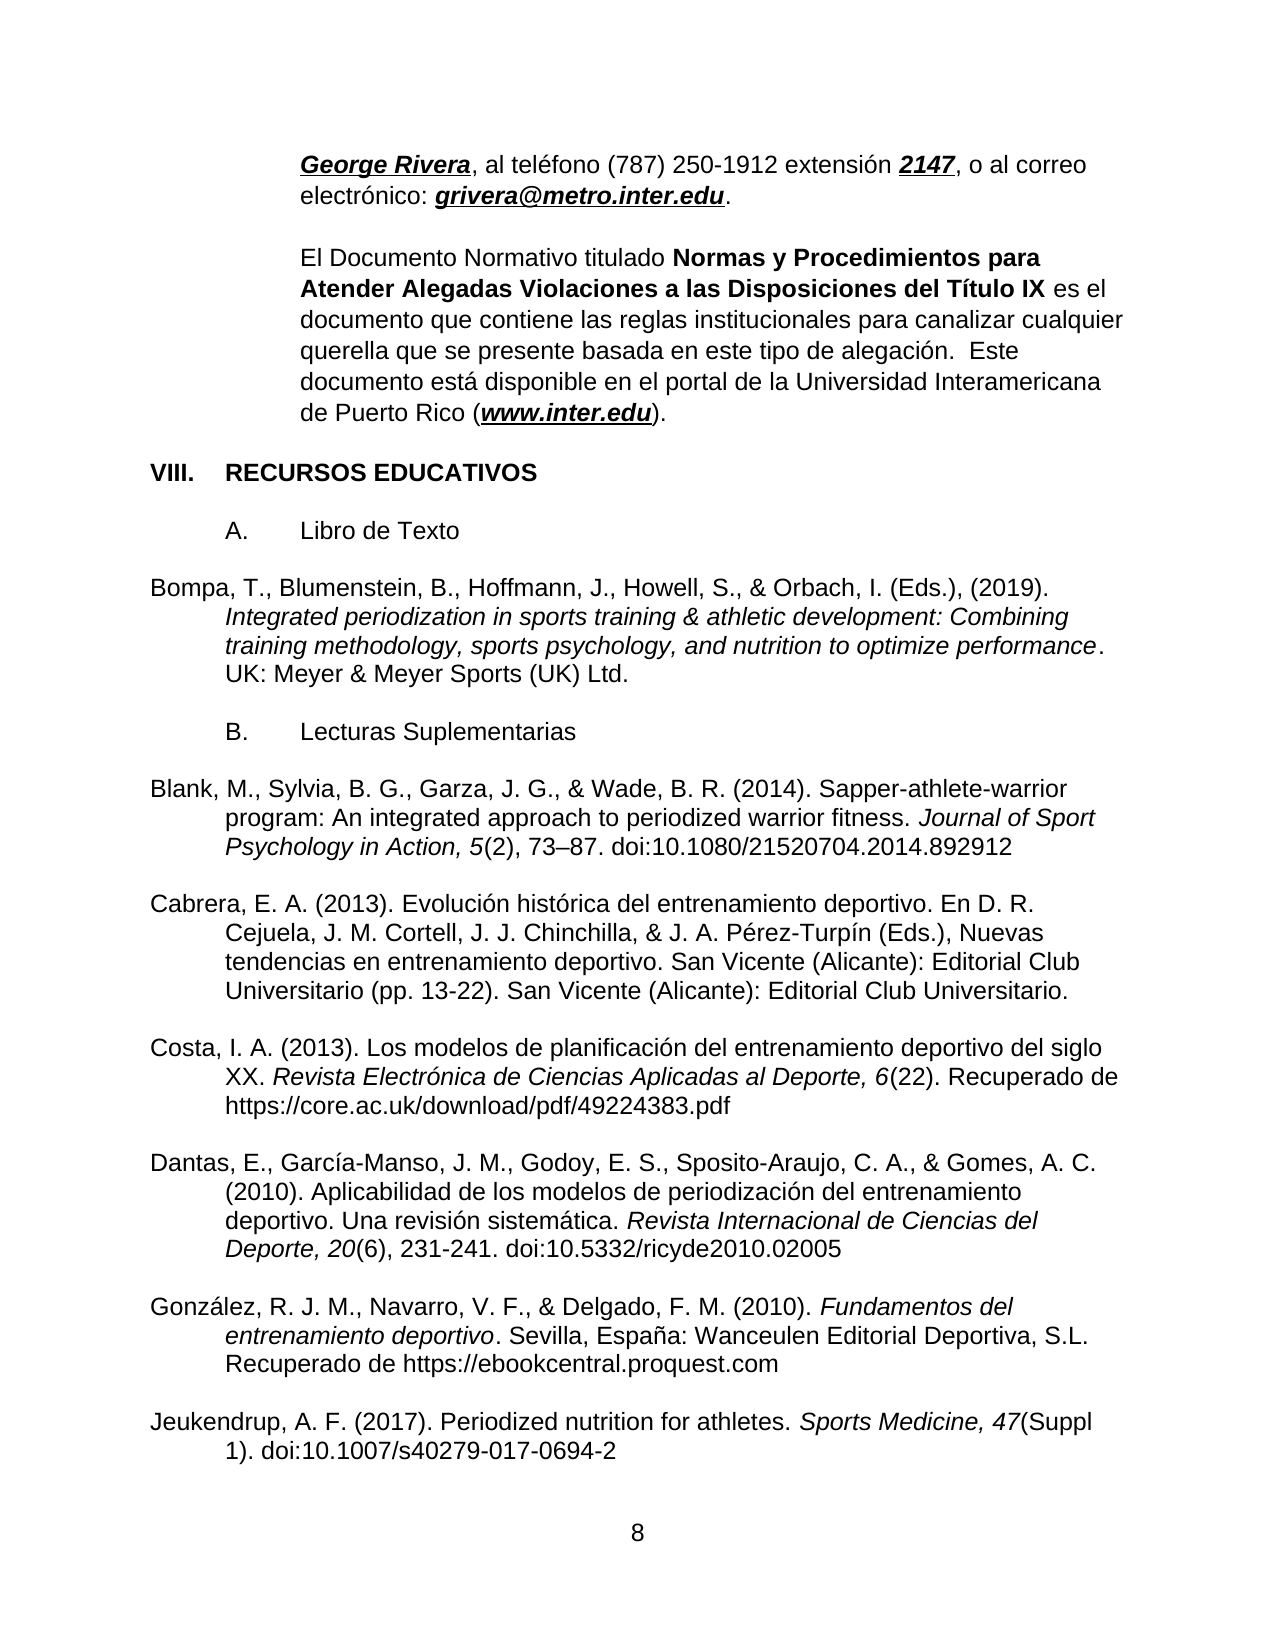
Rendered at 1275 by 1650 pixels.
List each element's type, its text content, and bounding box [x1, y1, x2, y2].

text VIII. RECURSOS EDUCATIVOS [150, 458, 1125, 487]
text Blank, M., Sylvia, B. G., Garza, J. G., & Wade, B. R. (2014). Sapper-athlete-warrior program: An integrated approach to periodized warrior fitness. Journal of Sport Psychology in Action, 5(2), 73–87. doi:10.1080/21520704.2014.892912 [150, 774, 1125, 861]
text El Documento Normativo titulado Normas y Procedimientos para Atender Alegadas Violaciones a las Disposiciones del Título IX es el documento que contiene las reglas institucionales para canalizar cualquier querella que se presente basada en este tipo de alegación. Este documento está disponible en el portal de la Universidad Interamericana de Puerto Rico (www.inter.edu). [300, 243, 1125, 427]
text Bompa, T., Blumenstein, B., Hoffmann, J., Howell, S., & Orbach, I. (Eds.), (2019). Integrated periodization in sports training & athletic development: Combining training methodology, sports psychology, and nutrition to optimize performance. UK: Meyer & Meyer Sports (UK) Ltd. [150, 573, 1125, 688]
text Cabrera, E. A. (2013). Evolución histórica del entrenamiento deportivo. En D. R. Cejuela, J. M. Cortell, J. J. Chinchilla, & J. A. Pérez-Turpín (Eds.), Nuevas tendencias en entrenamiento deportivo. San Vicente (Alicante): Editorial Club Universitario (pp. 13-22). San Vicente (Alicante): Editorial Club Universitario. [150, 889, 1125, 1004]
text B. Lecturas Suplementarias [150, 717, 1125, 746]
text Dantas, E., García-Manso, J. M., Godoy, E. S., Sposito-Araujo, C. A., & Gomes, A. C. (2010). Aplicabilidad de los modelos de periodización del entrenamiento deportivo. Una revisión sistemática. Revista Internacional de Ciencias del Deporte, 20(6), 231-241. doi:10.5332/ricyde2010.02005 [150, 1148, 1125, 1263]
text Jeukendrup, A. F. (2017). Periodized nutrition for athletes. Sports Medicine, 47(Suppl 1). doi:10.1007/s40279-017-0694-2 [150, 1407, 1125, 1464]
text A. Libro de Texto [150, 516, 1125, 544]
text Costa, I. A. (2013). Los modelos de planificación del entrenamiento deportivo del siglo XX. Revista Electrónica de Ciencias Aplicadas al Deporte, 6(22). Recuperado de https://core.ac.uk/download/pdf/49224383.pdf [150, 1033, 1125, 1119]
text González, R. J. M., Navarro, V. F., & Delgado, F. M. (2010). Fundamentos del entrenamiento deportivo. Sevilla, España: Wanceulen Editorial Deportiva, S.L. Recuperado de https://ebookcentral.proquest.com [150, 1292, 1125, 1378]
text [300, 150, 1125, 210]
